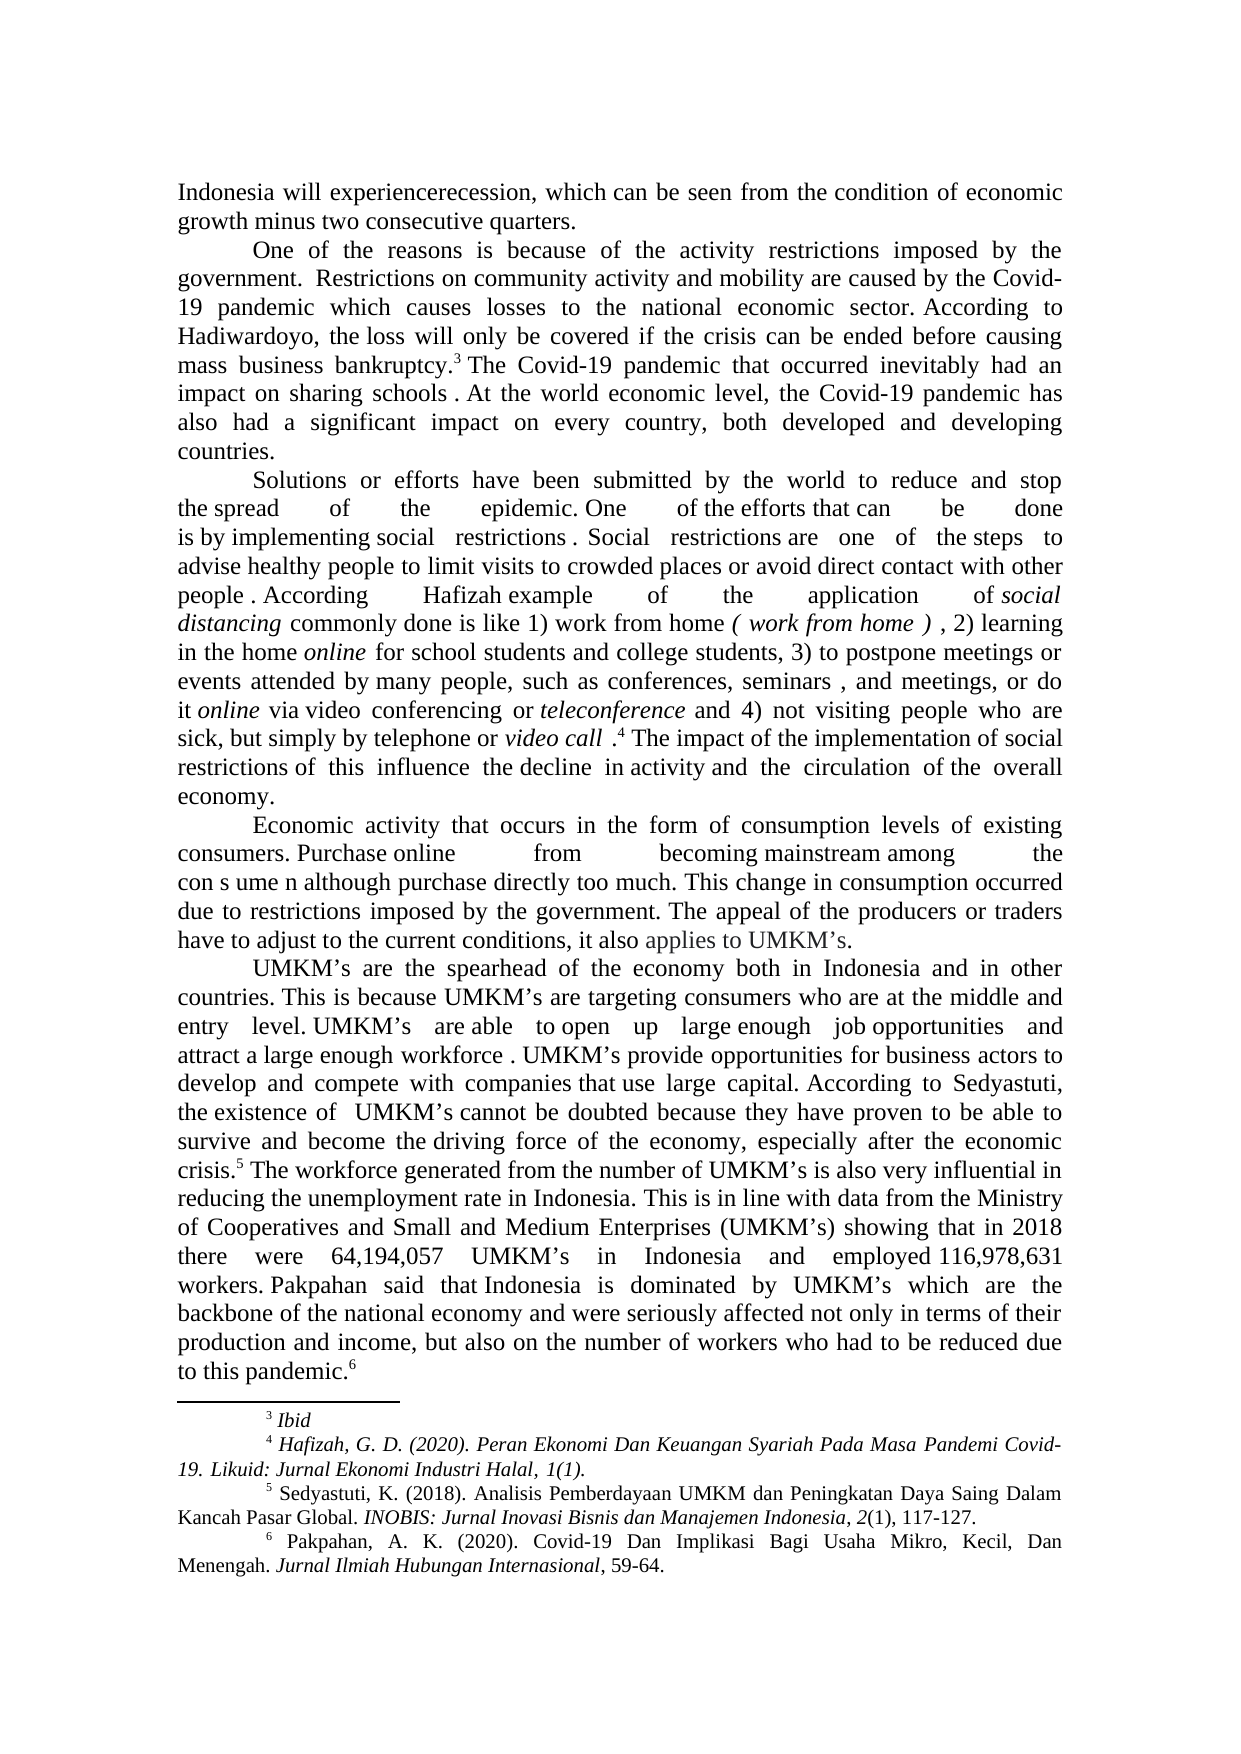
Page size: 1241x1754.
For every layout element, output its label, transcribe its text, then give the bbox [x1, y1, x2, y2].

text Solutions or efforts have been submitted by the world to reduce and stop the spread of the epidemic. One of the efforts that can be done is by implementing social restrictions . Social restrictions are one of the steps to advise healthy people to limit visits to crowded places or avoid direct contact with other people . According Hafizah example of the application of social distancing commonly done is like 1) work from home ( work from home ) , 2) learning in the home online for school students and college students, 3) to postpone meetings or events attended by many people, such as conferences, seminars , and meetings, or do it online via video conferencing or teleconference and 4) not visiting people who are sick, but simply by telephone or video call . The impact of the implementation of social restrictions of this influence the decline in activity and the circulation of the overall economy. [177, 465, 1063, 810]
text Economic activity that occurs in the form of consumption levels of existing consumers. Purchase online from becoming mainstream among the con s ume n although purchase directly too much. This change in consumption occurred due to restrictions imposed by the government. The appeal of the producers or traders have to adjust to the current conditions, it also applies to UMKM’s. [177, 810, 1063, 953]
text One of the reasons is because of the activity restrictions imposed by the government. Restrictions on community activity and mobility are caused by the Covid-19 pandemic which causes losses to the national economic sector. According to Hadiwardoyo, the loss will only be covered if the crisis can be ended before causing mass business bankruptcy. The Covid-19 pandemic that occurred inevitably had an impact on sharing schools . At the world economic level, the Covid-19 pandemic has also had a significant impact on every country, both developed and developing countries. [177, 235, 1063, 465]
text UMKM’s are the spearhead of the economy both in Indonesia and in other countries. This is because UMKM’s are targeting consumers who are at the middle and entry level. UMKM’s are able to open up large enough job opportunities and attract a large enough workforce . UMKM’s provide opportunities for business actors to develop and compete with companies that use large capital. According to Sedyastuti, the existence of UMKM’s cannot be doubted because they have proven to be able to survive and become the driving force of the economy, especially after the economic crisis. The workforce generated from the number of UMKM’s is also very influential in reducing the unemployment rate in Indonesia. This is in line with data from the Ministry of Cooperatives and Small and Medium Enterprises (UMKM’s) showing that in 2018 there were 64,194,057 UMKM’s in Indonesia and employed 116,978,631 workers. Pakpahan said that Indonesia is dominated by UMKM’s which are the backbone of the national economy and were seriously affected not only in terms of their production and income, but also on the number of workers who had to be reduced due to this pandemic. [177, 953, 1063, 1385]
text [177, 177, 1063, 235]
